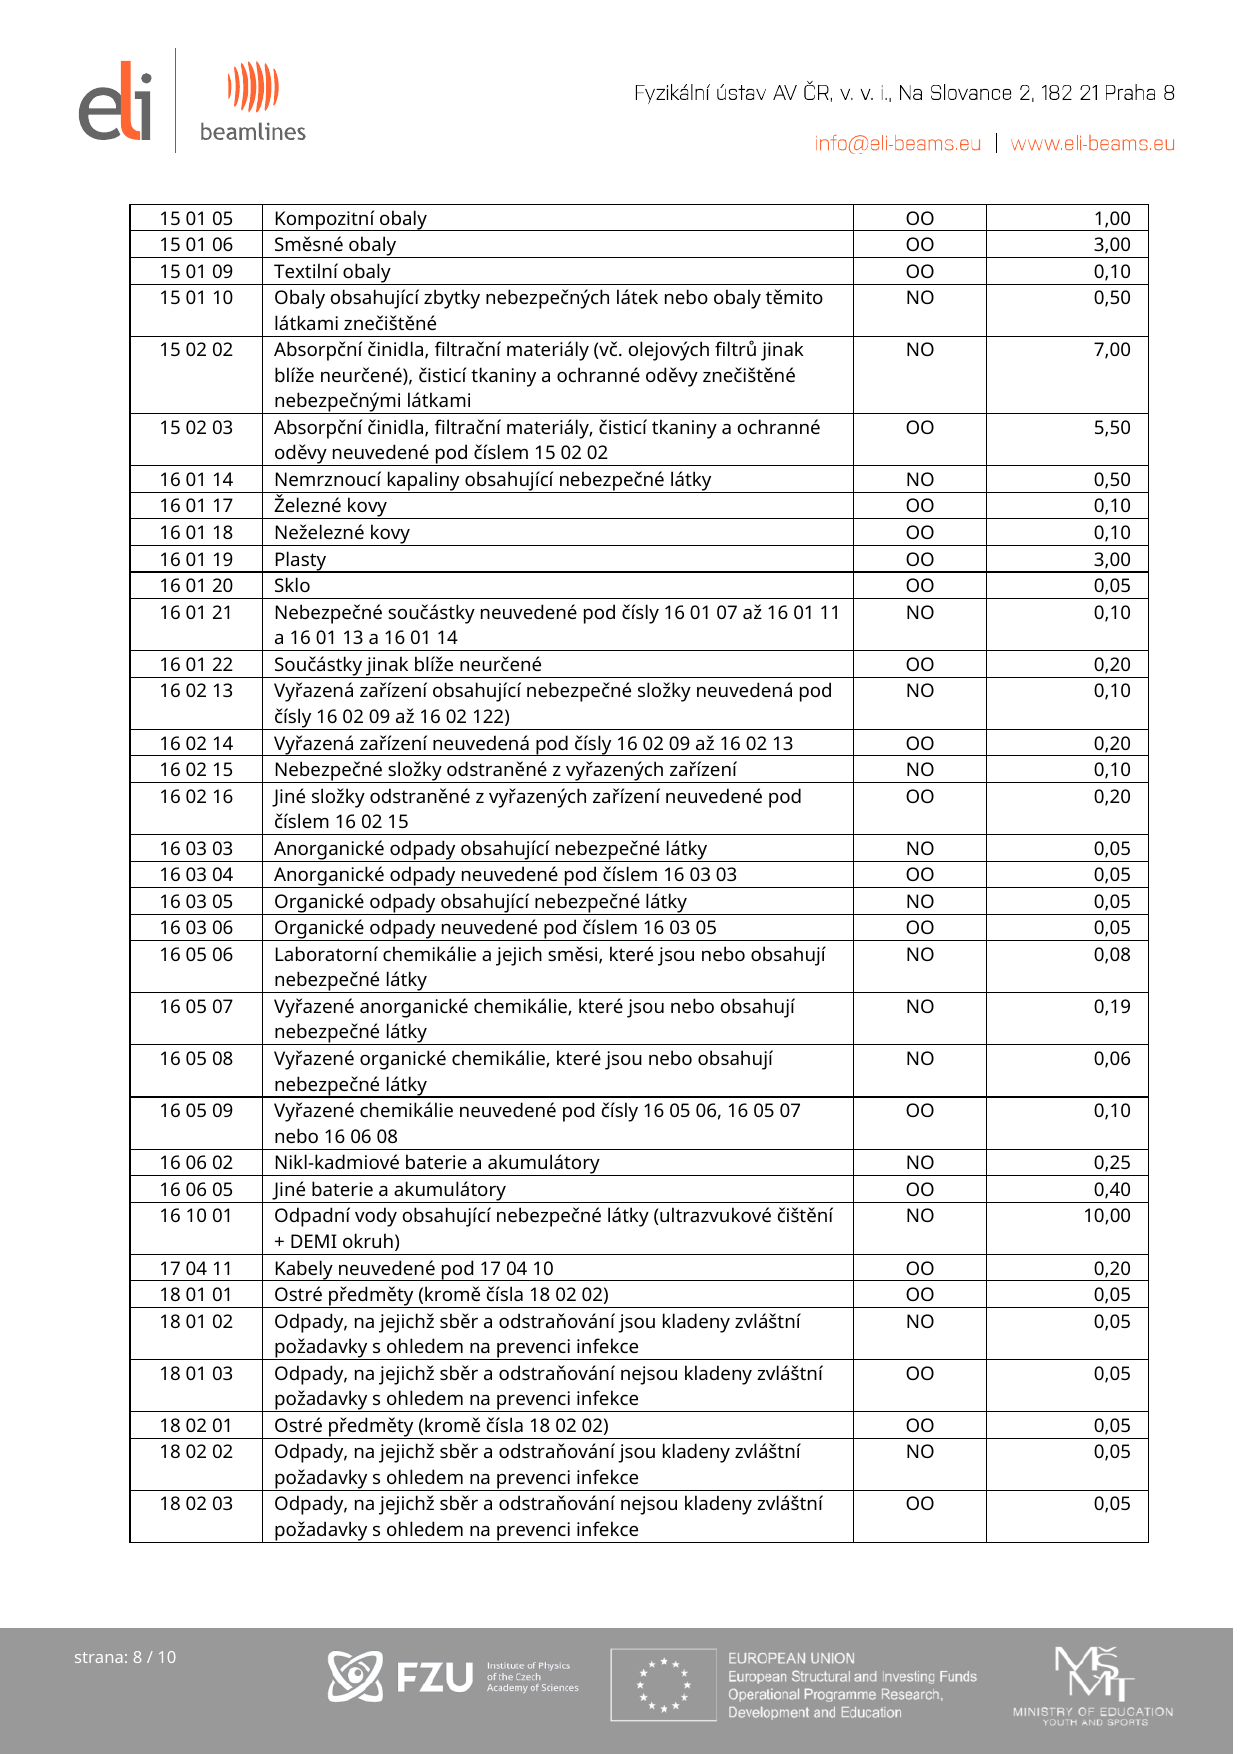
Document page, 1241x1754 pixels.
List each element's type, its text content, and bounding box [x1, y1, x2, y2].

table_cell 16 01 20 [131, 573, 262, 598]
table_cell OO [854, 783, 986, 834]
table_cell 0,20 [987, 1255, 1148, 1280]
table_cell OO [854, 1412, 986, 1438]
table_cell OO [854, 651, 986, 677]
table_cell OO [854, 1176, 986, 1202]
table_cell 0,25 [987, 1150, 1148, 1175]
table_cell Vyřazená zařízení obsahující nebezpečné složky neuvedená pod čísly 16 02 09 až 16 02 122) [263, 678, 853, 729]
table_cell 16 02 16 [131, 783, 262, 834]
table_cell 0,19 [987, 993, 1148, 1044]
table_cell OO [854, 414, 986, 465]
table_cell OO [854, 1098, 986, 1148]
table_cell 16 10 01 [131, 1203, 262, 1254]
table_cell OO [854, 519, 986, 545]
table_cell Ostré předměty (kromě čísla 18 02 02) [263, 1281, 853, 1307]
table_cell OO [854, 1360, 986, 1411]
table_cell NO [854, 466, 986, 492]
table_cell Sklo [263, 573, 853, 598]
table_cell 0,50 [987, 466, 1148, 492]
table_cell 18 02 02 [131, 1439, 262, 1490]
table_cell 15 01 05 [131, 205, 262, 230]
table_cell 0,50 [987, 285, 1148, 336]
table_cell 0,05 [987, 862, 1148, 887]
table_cell 3,00 [987, 546, 1148, 571]
table_cell 15 01 06 [131, 231, 262, 257]
picture [0, 1628, 1234, 1754]
table_cell 0,40 [987, 1176, 1148, 1202]
table_cell 18 01 01 [131, 1281, 262, 1307]
table_cell OO [854, 258, 986, 283]
table_cell 16 06 05 [131, 1176, 262, 1202]
table_cell 0,05 [987, 1491, 1148, 1542]
table_cell NO [854, 599, 986, 650]
table_cell 0,20 [987, 730, 1148, 755]
table_cell 16 05 06 [131, 941, 262, 992]
table_cell Odpadní vody obsahující nebezpečné látky (ultrazvukové čištění + DEMI okruh) [263, 1203, 853, 1254]
table_cell Absorpční činidla, filtrační materiály (vč. olejových filtrů jinak blíže neurčené), čisticí tkaniny a ochranné oděvy znečištěné nebezpečnými látkami [263, 337, 853, 413]
table_cell OO [854, 1255, 986, 1280]
table_cell 16 02 15 [131, 756, 262, 782]
table_cell Nebezpečné součástky neuvedené pod čísly 16 01 07 až 16 01 11 a 16 01 13 a 16 01 14 [263, 599, 853, 650]
table_cell 7,00 [987, 337, 1148, 413]
table_cell 16 05 07 [131, 993, 262, 1044]
table_cell 0,06 [987, 1045, 1148, 1096]
table_cell Organické odpady neuvedené pod číslem 16 03 05 [263, 915, 853, 940]
table_cell 16 03 06 [131, 915, 262, 940]
table_cell 0,10 [987, 599, 1148, 650]
table_cell 0,05 [987, 1412, 1148, 1438]
table_cell Součástky jinak blíže neurčené [263, 651, 853, 677]
table_cell 0,05 [987, 1360, 1148, 1411]
table_cell Vyřazené chemikálie neuvedené pod čísly 16 05 06, 16 05 07 nebo 16 06 08 [263, 1098, 853, 1148]
table_cell NO [854, 1150, 986, 1175]
table_cell Odpady, na jejichž sběr a odstraňování jsou kladeny zvláštní požadavky s ohledem na prevenci infekce [263, 1439, 853, 1490]
table_cell 0,10 [987, 678, 1148, 729]
table_cell Neželezné kovy [263, 519, 853, 545]
table_cell NO [854, 1308, 986, 1359]
table_cell 16 01 19 [131, 546, 262, 571]
table_cell NO [854, 1439, 986, 1490]
table_cell Jiné složky odstraněné z vyřazených zařízení neuvedené pod číslem 16 02 15 [263, 783, 853, 834]
table_cell Laboratorní chemikálie a jejich směsi, které jsou nebo obsahují nebezpečné látky [263, 941, 853, 992]
table_cell OO [854, 546, 986, 571]
table_cell 15 02 03 [131, 414, 262, 465]
table_cell 15 01 10 [131, 285, 262, 336]
table_cell 0,05 [987, 573, 1148, 598]
table_cell OO [854, 231, 986, 257]
table_cell 0,05 [987, 1308, 1148, 1359]
table_cell NO [854, 678, 986, 729]
table_cell Směsné obaly [263, 231, 853, 257]
table_cell Anorganické odpady neuvedené pod číslem 16 03 03 [263, 862, 853, 887]
table_cell NO [854, 756, 986, 782]
table_cell Nebezpečné složky odstraněné z vyřazených zařízení [263, 756, 853, 782]
table_cell Vyřazené organické chemikálie, které jsou nebo obsahují nebezpečné látky [263, 1045, 853, 1096]
table_cell 16 01 21 [131, 599, 262, 650]
table_cell 0,10 [987, 258, 1148, 283]
table_cell 17 04 11 [131, 1255, 262, 1280]
table_cell NO [854, 941, 986, 992]
table_cell 16 02 13 [131, 678, 262, 729]
table_cell 16 05 08 [131, 1045, 262, 1096]
table_cell Absorpční činidla, filtrační materiály, čisticí tkaniny a ochranné oděvy neuvedené pod číslem 15 02 02 [263, 414, 853, 465]
table_cell 18 01 03 [131, 1360, 262, 1411]
table_cell 16 05 09 [131, 1098, 262, 1148]
table_cell NO [854, 835, 986, 861]
table_cell NO [854, 285, 986, 336]
table_cell OO [854, 573, 986, 598]
table_cell OO [854, 915, 986, 940]
table_cell 16 06 02 [131, 1150, 262, 1175]
table_cell 18 01 02 [131, 1308, 262, 1359]
table_cell Odpady, na jejichž sběr a odstraňování nejsou kladeny zvláštní požadavky s ohledem na prevenci infekce [263, 1491, 853, 1542]
table_cell Organické odpady obsahující nebezpečné látky [263, 888, 853, 914]
table_cell Odpady, na jejichž sběr a odstraňování nejsou kladeny zvláštní požadavky s ohledem na prevenci infekce [263, 1360, 853, 1411]
table_cell 0,05 [987, 1439, 1148, 1490]
table_cell 1,00 [987, 205, 1148, 230]
table_cell 0,05 [987, 915, 1148, 940]
table_cell 0,10 [987, 493, 1148, 518]
table_cell 18 02 03 [131, 1491, 262, 1542]
table_cell Vyřazená zařízení neuvedená pod čísly 16 02 09 až 16 02 13 [263, 730, 853, 755]
table_cell Odpady, na jejichž sběr a odstraňování jsou kladeny zvláštní požadavky s ohledem na prevenci infekce [263, 1308, 853, 1359]
table_cell Anorganické odpady obsahující nebezpečné látky [263, 835, 853, 861]
table_cell 0,05 [987, 888, 1148, 914]
table_cell Nikl-kadmiové baterie a akumulátory [263, 1150, 853, 1175]
table_cell 0,05 [987, 835, 1148, 861]
table_cell 0,08 [987, 941, 1148, 992]
table_cell 0,20 [987, 783, 1148, 834]
table_cell 16 01 14 [131, 466, 262, 492]
table_cell 5,50 [987, 414, 1148, 465]
table_cell 16 02 14 [131, 730, 262, 755]
table_cell OO [854, 1281, 986, 1307]
table_cell Kompozitní obaly [263, 205, 853, 230]
table_cell 15 01 09 [131, 258, 262, 283]
table_cell Nemrznoucí kapaliny obsahující nebezpečné látky [263, 466, 853, 492]
table_cell 0,10 [987, 519, 1148, 545]
table_cell OO [854, 1491, 986, 1542]
table_cell 16 03 05 [131, 888, 262, 914]
table_cell Vyřazené anorganické chemikálie, které jsou nebo obsahují nebezpečné látky [263, 993, 853, 1044]
table_cell 18 02 01 [131, 1412, 262, 1438]
table_cell NO [854, 888, 986, 914]
table_cell NO [854, 1203, 986, 1254]
table_cell NO [854, 1045, 986, 1096]
table_cell 3,00 [987, 231, 1148, 257]
table_cell 16 03 03 [131, 835, 262, 861]
table_cell NO [854, 993, 986, 1044]
table_cell OO [854, 862, 986, 887]
table_cell 16 01 22 [131, 651, 262, 677]
table_cell 0,10 [987, 1098, 1148, 1148]
table_cell OO [854, 493, 986, 518]
table_cell OO [854, 730, 986, 755]
table_cell Textilní obaly [263, 258, 853, 283]
table_cell 0,20 [987, 651, 1148, 677]
table_cell NO [854, 337, 986, 413]
table_cell Jiné baterie a akumulátory [263, 1176, 853, 1202]
table_cell 16 03 04 [131, 862, 262, 887]
table_cell 0,05 [987, 1281, 1148, 1307]
table_cell Obaly obsahující zbytky nebezpečných látek nebo obaly těmito látkami znečištěné [263, 285, 853, 336]
table_cell Plasty [263, 546, 853, 571]
table_cell 15 02 02 [131, 337, 262, 413]
table_cell 10,00 [987, 1203, 1148, 1254]
table_cell OO [854, 205, 986, 230]
table_cell 16 01 17 [131, 493, 262, 518]
table_cell 0,10 [987, 756, 1148, 782]
table_cell Ostré předměty (kromě čísla 18 02 02) [263, 1412, 853, 1438]
table_cell 16 01 18 [131, 519, 262, 545]
table_cell Železné kovy [263, 493, 853, 518]
table_cell Kabely neuvedené pod 17 04 10 [263, 1255, 853, 1280]
